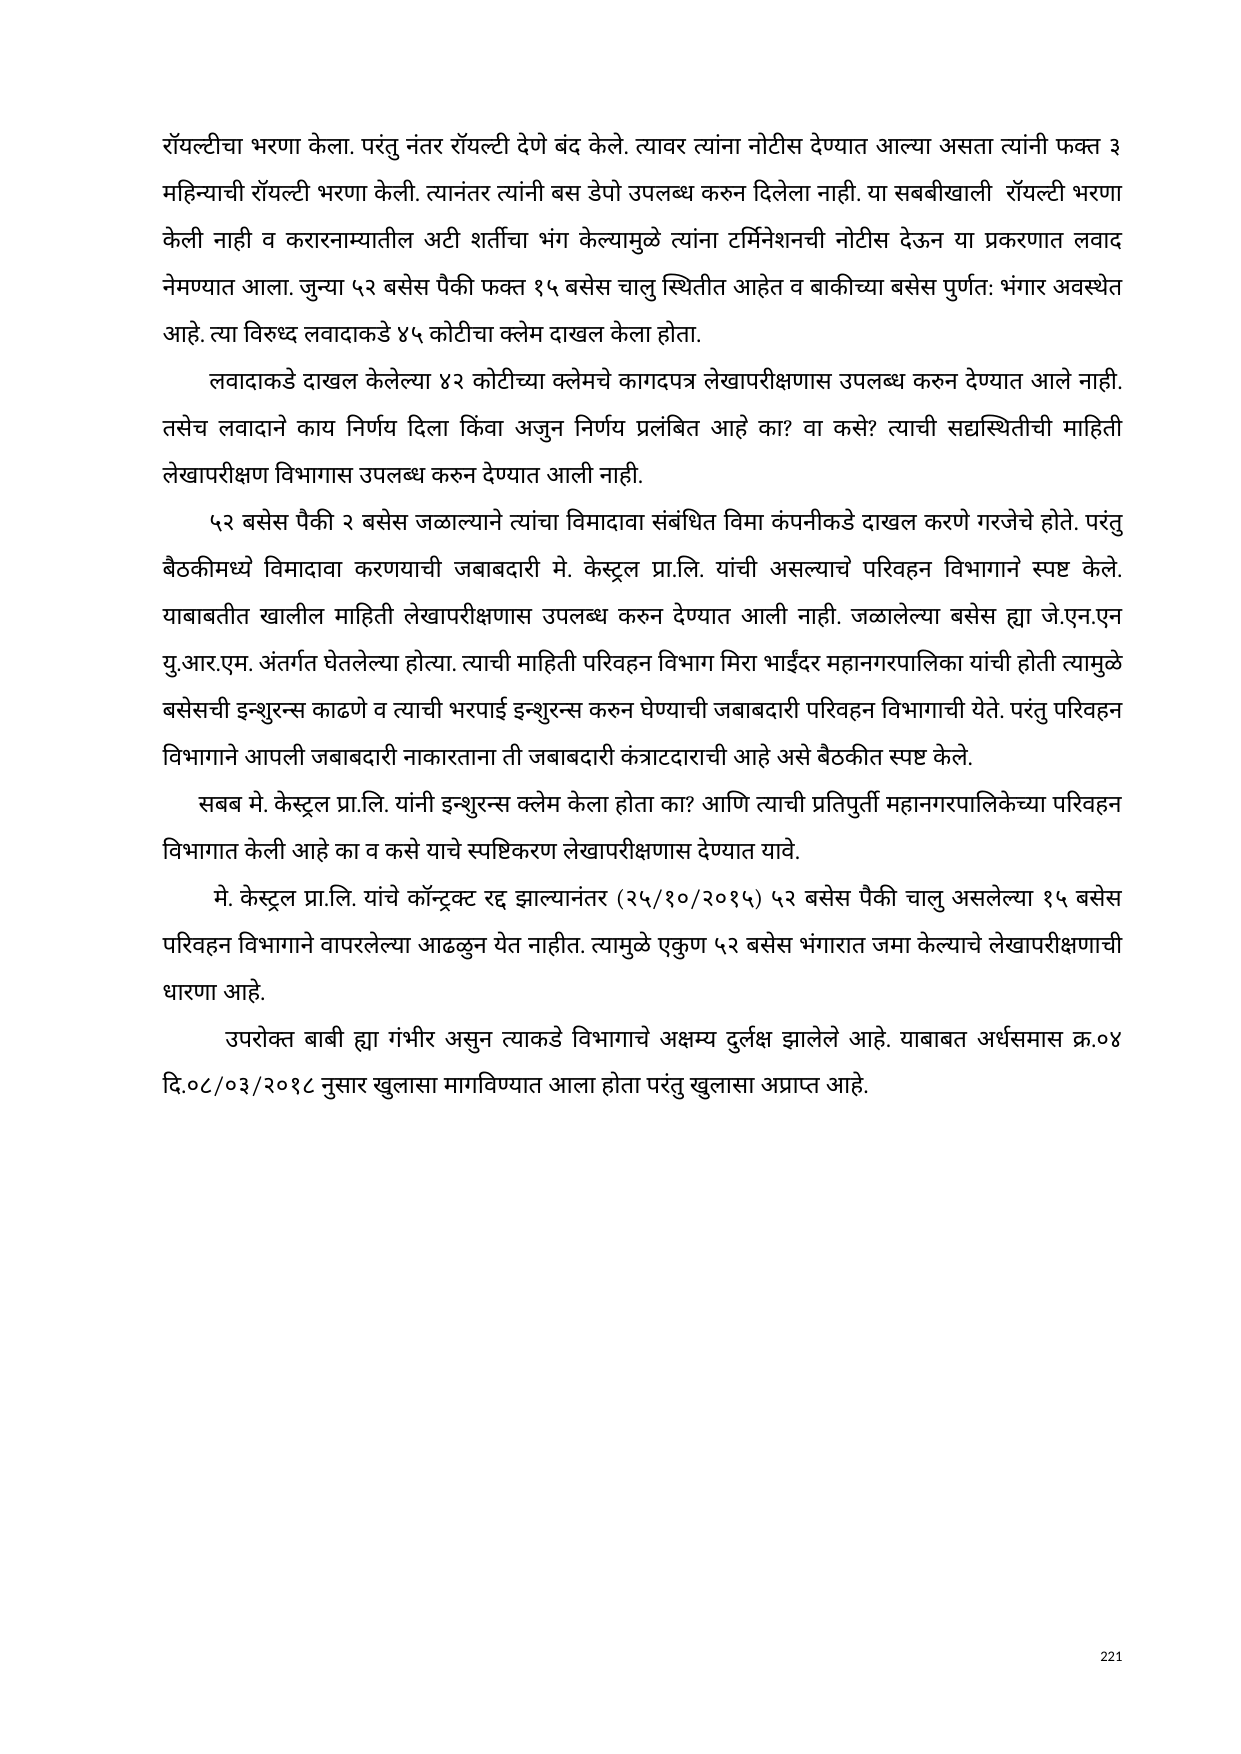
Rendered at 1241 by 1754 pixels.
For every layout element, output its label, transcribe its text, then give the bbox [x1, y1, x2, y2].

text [162, 133, 1122, 352]
text उपरोक्त बाबी ह्या गंभीर असुन त्याकडे विभागाचे अक्षम्य दुर्लक्ष झालेले आहे. याबाबत अर्धसमास क्र.०४ दि.०८/०३/२०१८ नुसार खुलासा मागविण्यात आला होता परंतु खुलासा अप्राप्त आहे. [162, 1025, 1122, 1104]
text सबब मे. केस्ट्रल प्रा.लि. यांनी इन्शुरन्स क्लेम केला होता का? आणि त्याची प्रतिपुर्ती महानगरपालिकेच्या परिवहन विभागात केली आहे का व कसे याचे स्पष्टिकरण लेखापरीक्षणास देण्यात यावे. [162, 791, 1122, 869]
text लवादाकडे दाखल केलेल्या ४२ कोटीच्या क्लेमचे कागदपत्र लेखापरीक्षणास उपलब्ध करुन देण्यात आले नाही. तसेच लवादाने काय निर्णय दिला किंवा अजुन निर्णय प्रलंबित आहे का? वा कसे? त्याची सद्यस्थितीची माहिती लेखापरीक्षण विभागास उपलब्ध करुन देण्यात आली नाही. [162, 368, 1122, 493]
text ५२ बसेस पैकी २ बसेस जळाल्याने त्यांचा विमादावा संबंधित विमा कंपनीकडे दाखल करणे गरजेचे होते. परंतु बैठकीमध्ये विमादावा करणयाची जबाबदारी मे. केस्ट्रल प्रा.लि. यांची असल्याचे परिवहन विभागाने स्पष्ट केले. याबाबतीत खालील माहिती लेखापरीक्षणास उपलब्ध करुन देण्यात आली नाही. जळालेल्या बसेस ह्या जे.एन.एन यु.आर.एम. अंतर्गत घेतलेल्या होत्या. त्याची माहिती परिवहन विभाग मिरा भाईंदर महानगरपालिका यांची होती त्यामुळे बसेसची इन्शुरन्स काढणे व त्याची भरपाई इन्शुरन्स करुन घेण्याची जबाबदारी परिवहन विभागाची येते. परंतु परिवहन विभागाने आपली जबाबदारी नाकारताना ती जबाबदारी कंत्राटदाराची आहे असे बैठकीत स्पष्ट केले. [162, 509, 1122, 775]
text मे. केस्ट्रल प्रा.लि. यांचे कॉन्ट्रक्ट रद्द झाल्यानंतर (२५/१०/२०१५) ५२ बसेस पैकी चालु असलेल्या १५ बसेस परिवहन विभागाने वापरलेल्या आढळुन येत नाहीत. त्यामुळे एकुण ५२ बसेस भंगारात जमा केल्याचे लेखापरीक्षणाची धारणा आहे. [162, 884, 1122, 1010]
